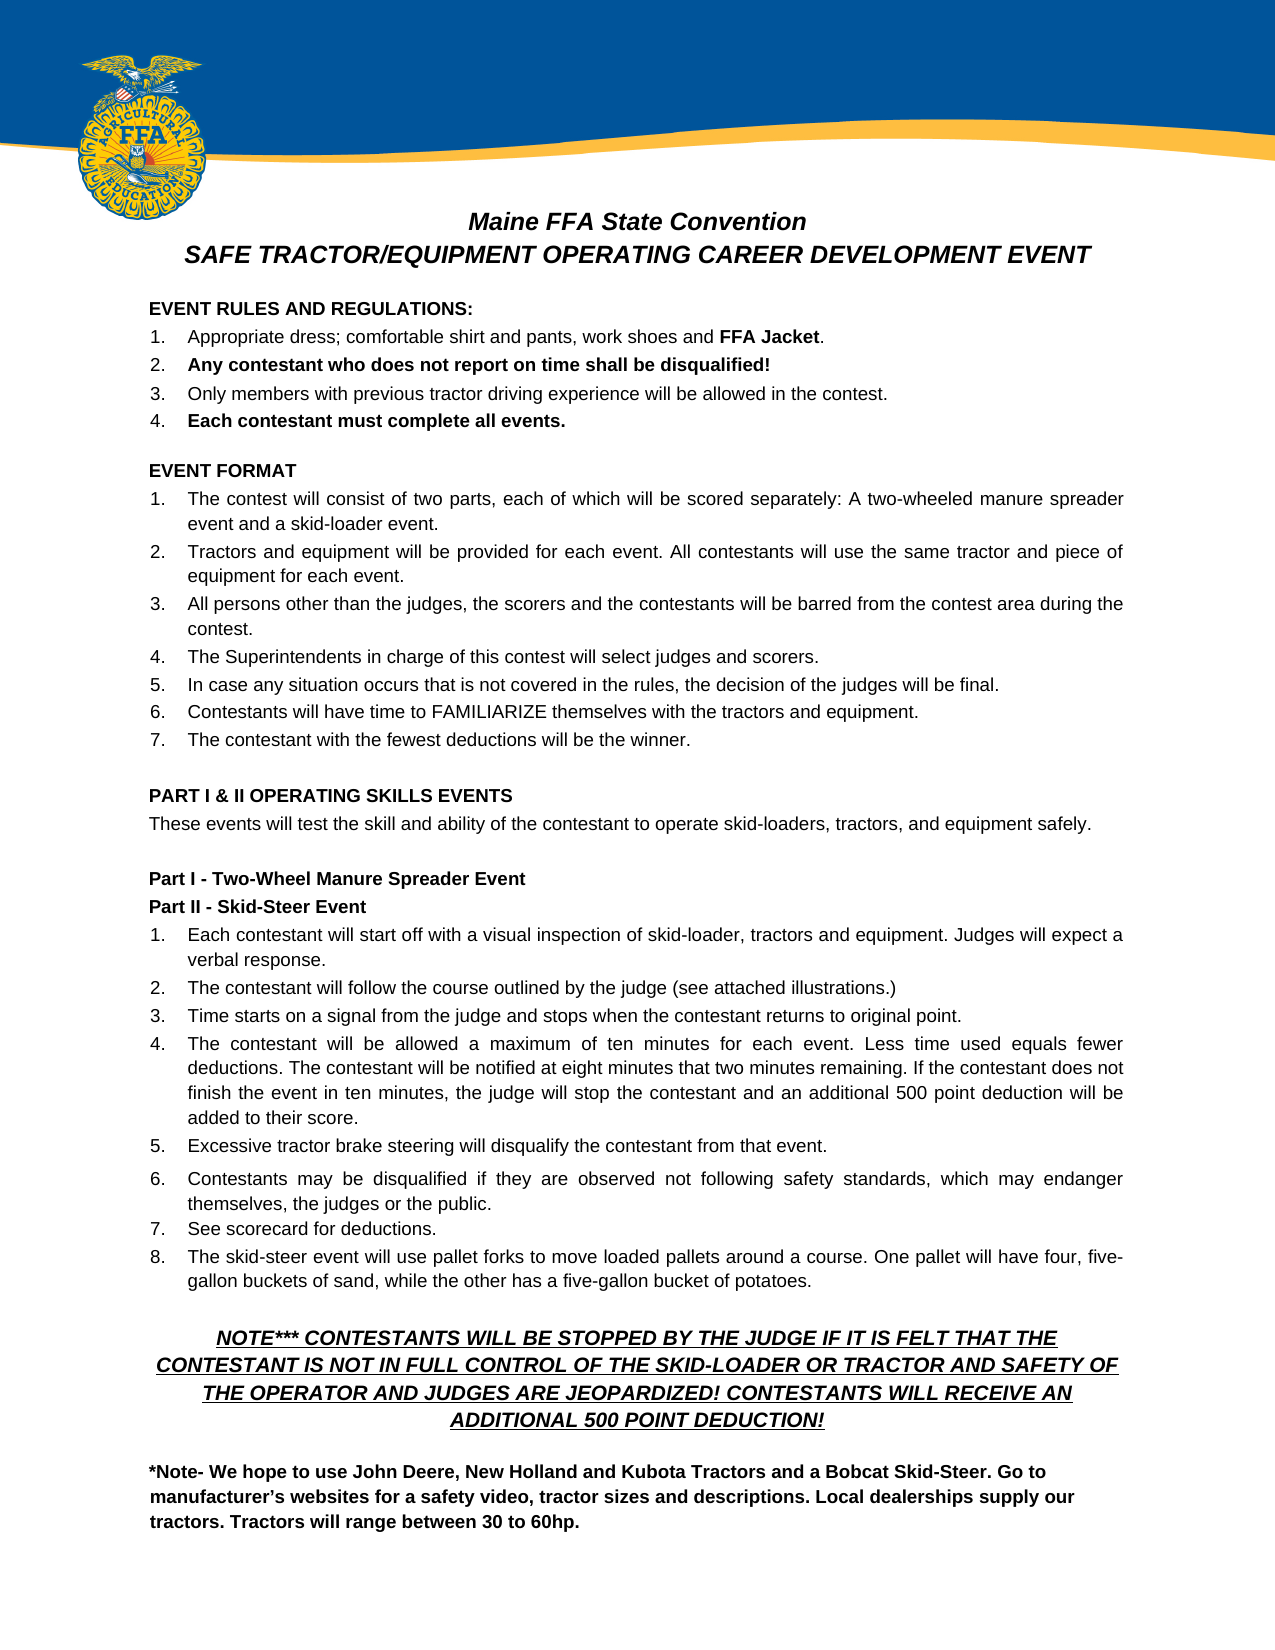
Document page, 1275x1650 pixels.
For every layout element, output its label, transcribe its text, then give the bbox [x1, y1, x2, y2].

text NOTE*** CONTESTANTS WILL BE STOPPED BY THE JUDGE IF IT IS FELT THAT THE CONTESTANT IS NOT IN FULL CONTROL OF THE SKID-LOADER OR TRACTOR AND SAFETY OF THE OPERATOR AND JUDGES ARE JEOPARDIZED! CONTESTANTS WILL RECEIVE AN ADDITIONAL 500 POINT DEDUCTION! [148, 1326, 1125, 1432]
list Excessive tractor brake steering will disqualify the contestant from that event. [150, 1134, 1124, 1156]
list Time starts on a signal from the judge and stops when the contestant returns to original point. [150, 1004, 1124, 1026]
list In case any situation occurs that is not covered in the rules, the decision of the judges will be final. [150, 673, 1124, 695]
list See scorecard for deductions. [150, 1218, 1124, 1239]
list Tractors and equipment will be provided for each event. All contestants will use the same tractor and piece of equipment for each event. [150, 541, 1124, 587]
text Part I - Two-Wheel Manure Spreader Event [148, 868, 1125, 889]
list Contestants may be disqualified if they are observed not following safety standards, which may endanger themselves, the judges or the public. [150, 1168, 1124, 1214]
list The Superintendents in charge of this contest will select judges and scorers. [150, 646, 1124, 667]
text *Note- We hope to use John Deere, New Holland and Kubota Tractors and a Bobcat Skid-Steer. Go to manufacturer’s websites for a safety video, tractor sizes and descriptions. Local dealerships supply our tractors. Tractors will range between 30 to 60hp. [148, 1461, 1125, 1532]
list Only members with previous tractor driving experience will be allowed in the contest. [150, 382, 1124, 404]
list Appropriate dress; comfortable shirt and pants, work shoes and FFA Jacket. [150, 326, 1124, 348]
list The skid-steer event will use pallet forks to move loaded pallets around a course. One pallet will have four, five-gallon buckets of sand, while the other has a five-gallon bucket of potatoes. [150, 1245, 1124, 1292]
list The contestant with the fewest deductions will be the winner. [150, 729, 1124, 751]
text Part II - Skid-Steer Event [148, 896, 1125, 917]
text EVENT RULES AND REGULATIONS: [148, 298, 1125, 319]
list Each contestant must complete all events. [150, 410, 1125, 432]
text SAFE TRACTOR/EQUIPMENT OPERATING CAREER DEVELOPMENT EVENT [150, 240, 1125, 269]
list The contestant will follow the course outlined by the judge (see attached illustrations.) [150, 977, 1124, 998]
list All persons other than the judges, the scorers and the contestants will be barred from the contest area during the contest. [150, 593, 1124, 639]
text PART I & II OPERATING SKILLS EVENTS [148, 784, 1125, 806]
picture [0, 0, 1275, 1650]
list Each contestant will start off with a visual inspection of skid-loader, tractors and equipment. Judges will expect a verbal response. [150, 924, 1124, 970]
list Any contestant who does not report on time shall be disqualified! [150, 354, 1124, 376]
list The contestant will be allowed a maximum of ten minutes for each event. Less time used equals fewer deductions. The contestant will be notified at eight minutes that two minutes remaining. If the contestant does not finish the event in ten minutes, the judge will stop the contestant and an additional 500 point deduction will be added to their score. [150, 1032, 1124, 1128]
list Contestants will have time to FAMILIARIZE themselves with the tractors and equipment. [150, 701, 1124, 723]
text EVENT FORMAT [148, 460, 1125, 481]
text Maine FFA State Convention [150, 207, 1125, 236]
text These events will test the skill and ability of the contestant to operate skid-loaders, tractors, and equipment safely. [148, 813, 1124, 834]
list The contest will consist of two parts, each of which will be scored separately: A two-wheeled manure spreader event and a skid-loader event. [150, 488, 1124, 534]
